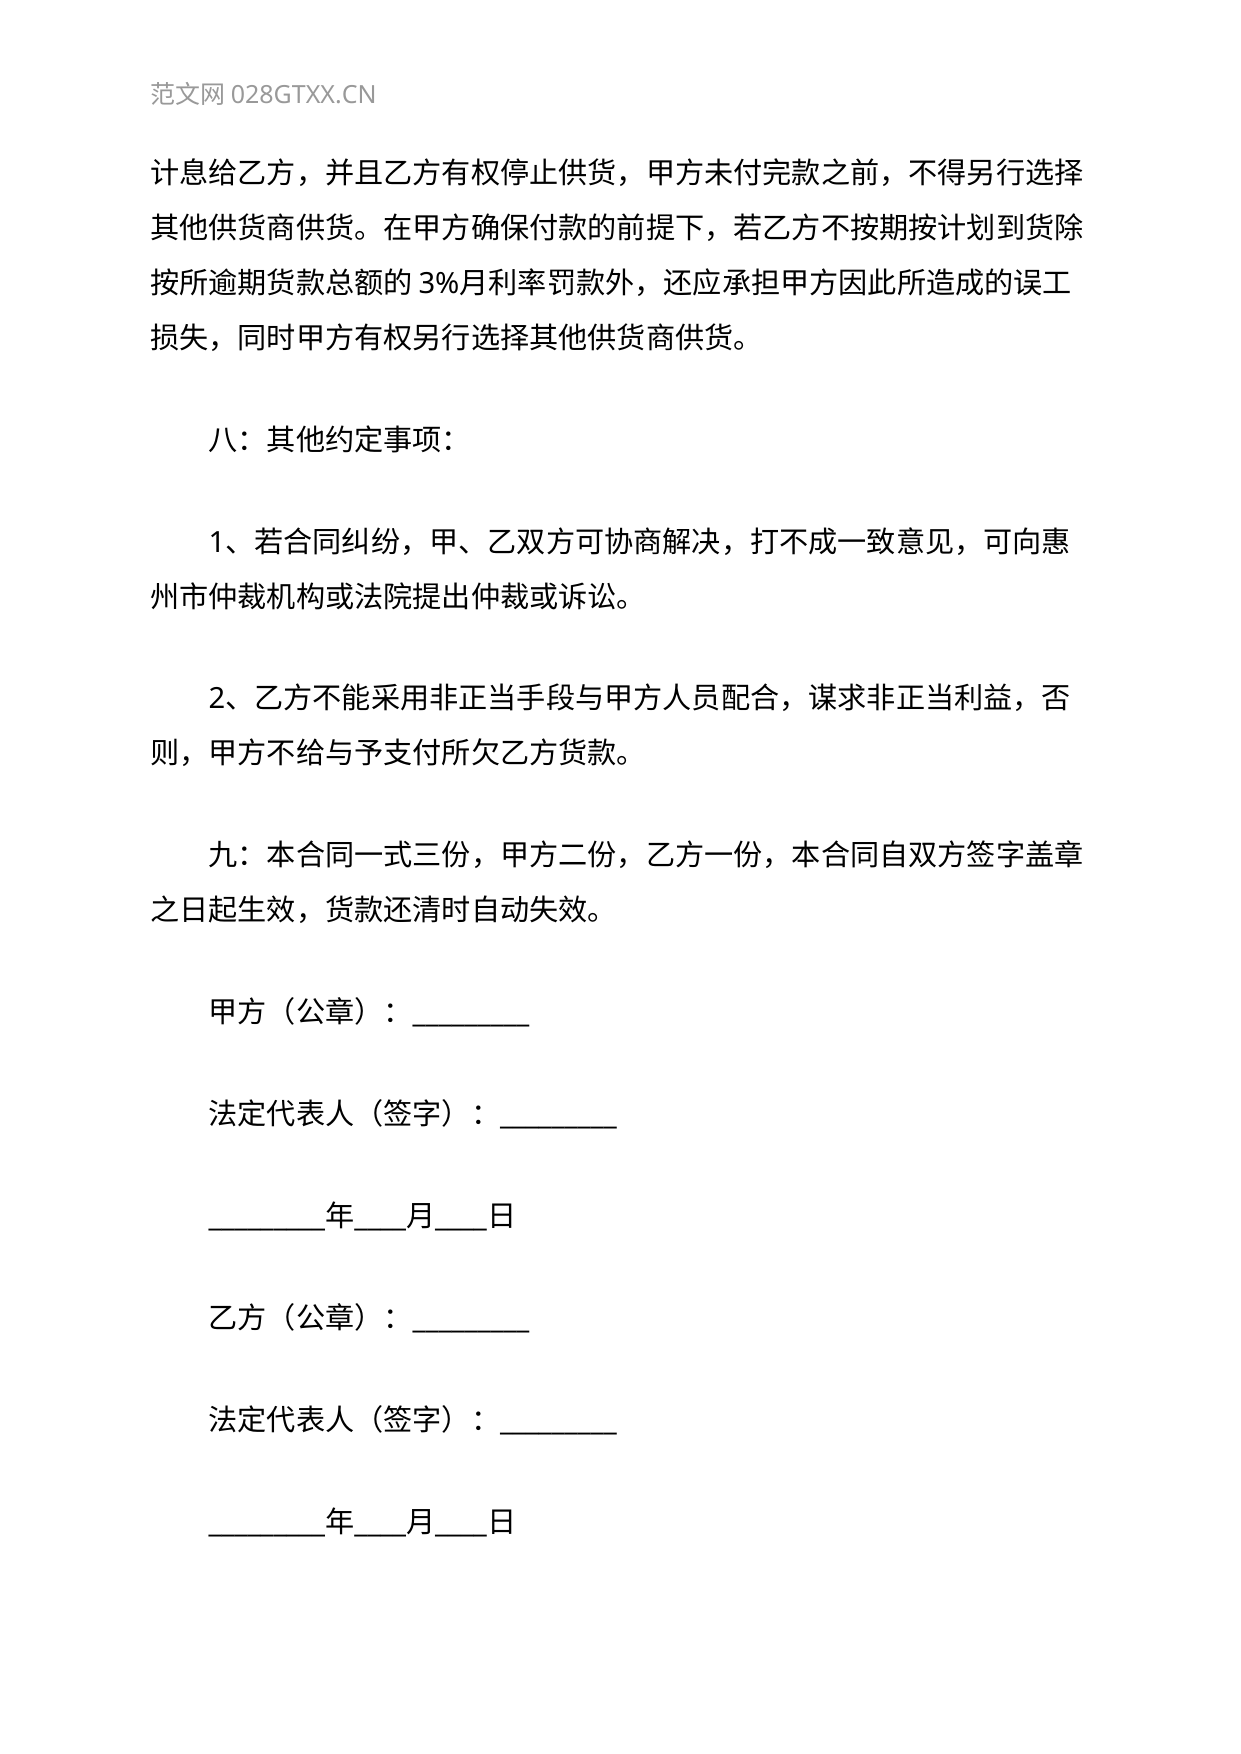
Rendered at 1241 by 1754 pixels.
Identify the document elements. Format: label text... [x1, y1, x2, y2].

text 八：其他约定事项： [150, 417, 1090, 459]
text 乙方（公章）：_________ [150, 1294, 1090, 1337]
text _________年____月____日 [150, 1498, 1090, 1541]
text 1、若合同纠纷，甲、乙双方可协商解决，打不成一致意见，可向惠州市仲裁机构或法院提出仲裁或诉讼。 [150, 518, 1090, 616]
text 甲方（公章）：_________ [150, 988, 1090, 1031]
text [150, 150, 1090, 357]
text 法定代表人（签字）：_________ [150, 1091, 1090, 1133]
text 九：本合同一式三份，甲方二份，乙方一份，本合同自双方签字盖章之日起生效，货款还清时自动失效。 [150, 832, 1090, 929]
text 法定代表人（签字）：_________ [150, 1396, 1090, 1439]
text 2、乙方不能采用非正当手段与甲方人员配合，谋求非正当利益，否则，甲方不给与予支付所欠乙方货款。 [150, 675, 1090, 772]
text _________年____月____日 [150, 1192, 1090, 1235]
